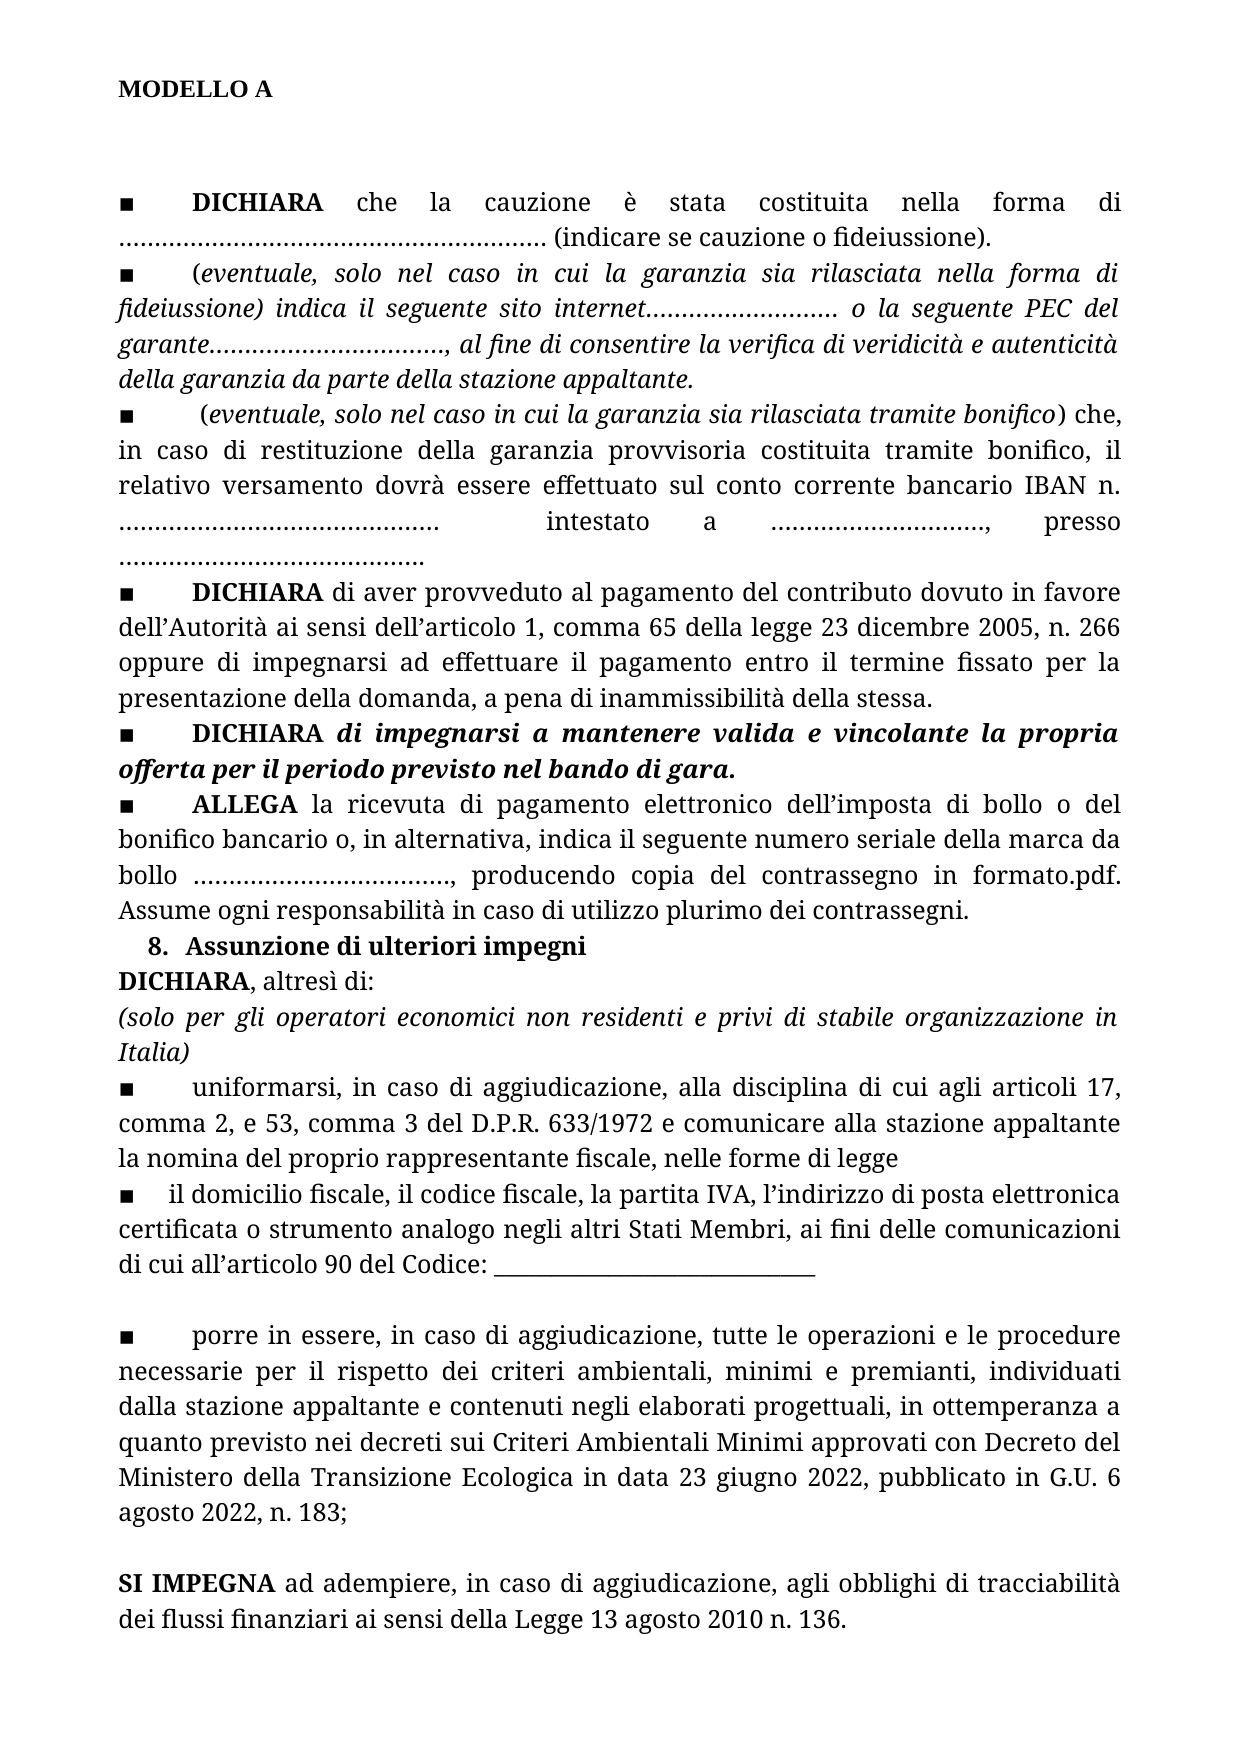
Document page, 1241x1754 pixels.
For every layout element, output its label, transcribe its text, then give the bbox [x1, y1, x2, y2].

text SI IMPEGNA ad adempiere, in caso di aggiudicazione, agli obblighi di tracciabilità dei flussi finanziari ai sensi della Legge 13 agosto 2010 n. 136. [118, 1564, 1122, 1635]
text ▪ uniformarsi, in caso di aggiudicazione, alla disciplina di cui agli articoli 17, comma 2, e 53, comma 3 del D.P.R. 633/1972 e comunicare alla stazione appaltante la nomina del proprio rappresentante fiscale, nelle forme di legge [118, 1068, 1122, 1175]
text (solo per gli operatori economici non residenti e privi di stabile organizzazione in Italia) [118, 998, 1122, 1068]
text ▪ porre in essere, in caso di aggiudicazione, tutte le operazioni e le procedure necessarie per il rispetto dei criteri ambientali, minimi e premianti, individuati dalla stazione appaltante e contenuti negli elaborati progettuali, in ottemperanza a quanto previsto nei decreti sui Criteri Ambientali Minimi approvati con Decreto del Ministero della Transizione Ecologica in data 23 giugno 2022, pubblicato in G.U. 6 agosto 2022, n. 183; [118, 1316, 1122, 1529]
text ▪ (eventuale, solo nel caso in cui la garanzia sia rilasciata tramite bonifico) che, in caso di restituzione della garanzia provvisoria costituita tramite bonifico, il relativo versamento dovrà essere effettuato sul conto corrente bancario IBAN n. ……………………………………… intestato a …………………………, presso ……………………………………. [118, 396, 1122, 573]
text DICHIARA, altresì di: [118, 962, 1122, 998]
list Assunzione di ulteriori impegni [148, 927, 1122, 962]
text ▪ DICHIARA di aver provveduto al pagamento del contributo dovuto in favore dell’Autorità ai sensi dell’articolo 1, comma 65 della legge 23 dicembre 2005, n. 266 oppure di impegnarsi ad effettuare il pagamento entro il termine fissato per la presentazione della domanda, a pena di inammissibilità della stessa. [118, 573, 1122, 714]
text ▪ (eventuale, solo nel caso in cui la garanzia sia rilasciata nella forma di fideiussione) indica il seguente sito internet……………………… o la seguente PEC del garante……………………………, al fine di consentire la verifica di veridicità e autenticità della garanzia da parte della stazione appaltante. [118, 254, 1122, 396]
text ▪ DICHIARA di impegnarsi a mantenere valida e vincolante la propria offerta per il periodo previsto nel bando di gara. [118, 714, 1122, 785]
text ▪ ALLEGA la ricevuta di pagamento elettronico dell’imposta di bollo o del bonifico bancario o, in alternativa, indica il seguente numero seriale della marca da bollo ………………………………, producendo copia del contrassegno in formato.pdf. Assume ogni responsabilità in caso di utilizzo plurimo dei contrassegni. [118, 785, 1122, 927]
text ▪ DICHIARA che la cauzione è stata costituita nella forma di …………………………………………………… (indicare se cauzione o fideiussione). [118, 183, 1122, 254]
text ▪ il domicilio fiscale, il codice fiscale, la partita IVA, l’indirizzo di posta elettronica certificata o strumento analogo negli altri Stati Membri, ai fini delle comunicazioni di cui all’articolo 90 del Codice: ____________________________ [118, 1175, 1122, 1281]
